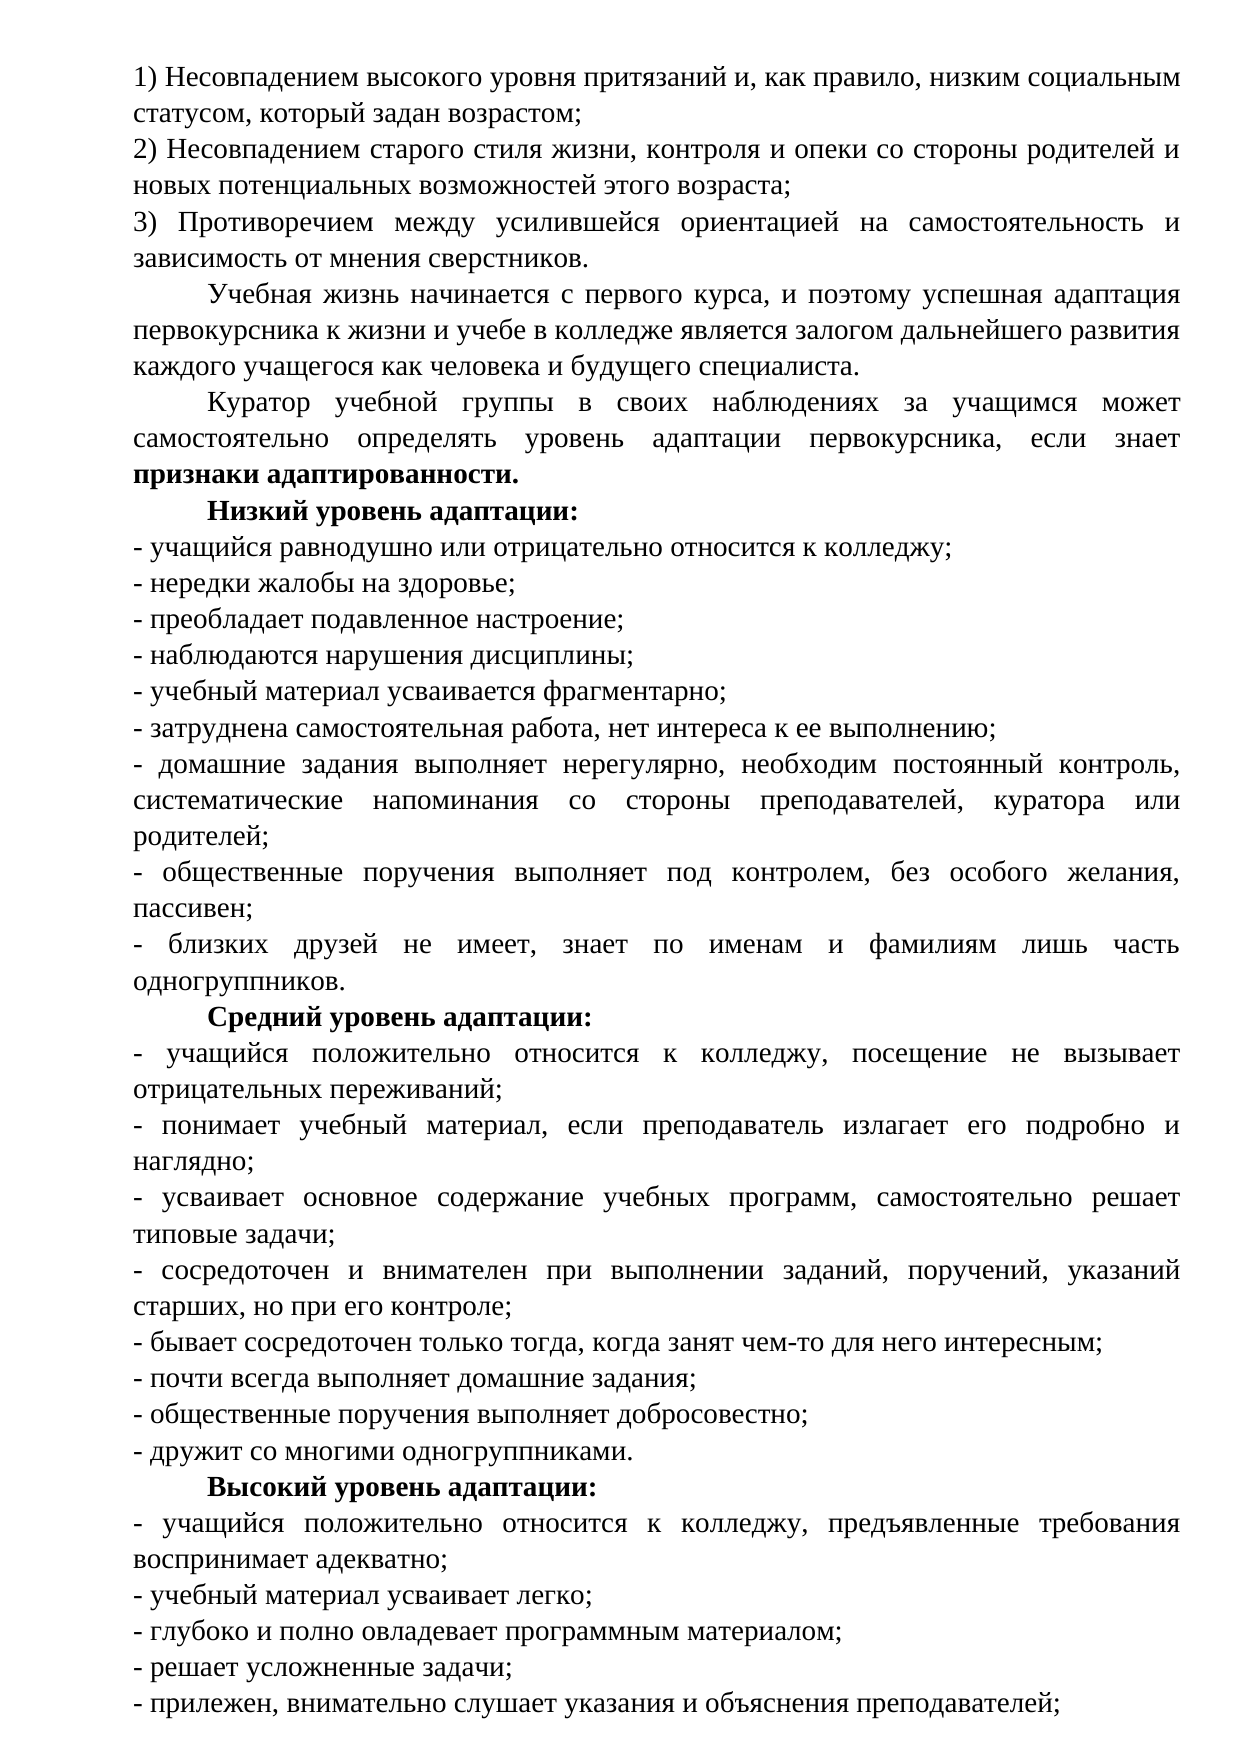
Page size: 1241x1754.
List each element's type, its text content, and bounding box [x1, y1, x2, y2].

text - нередки жалобы на здоровье; [133, 565, 1181, 599]
text - учащийся положительно относится к колледжу, посещение не вызывает отрицательных переживаний; [133, 1035, 1181, 1105]
text Куратор учебной группы в своих наблюдениях за учащимся может самостоятельно определять уровень адаптации первокурсника, если знает признаки адаптированности. [133, 384, 1181, 490]
text - учащийся равнодушно или отрицательно относится к колледжу; [133, 529, 1181, 562]
text - бывает сосредоточен только тогда, когда занят чем-то для него интересным; [133, 1324, 1181, 1358]
text - близких друзей не имеет, знает по именам и фамилиям лишь часть одногруппников. [133, 927, 1181, 996]
text - учебный материал усваивается фрагментарно; [133, 673, 1181, 707]
text Средний уровень адаптации: [133, 999, 1181, 1032]
text - глубоко и полно овладевает программным материалом; [133, 1613, 1181, 1647]
text - наблюдаются нарушения дисциплины; [133, 637, 1181, 671]
text - решает усложненные задачи; [133, 1649, 1181, 1683]
text - почти всегда выполняет домашние задания; [133, 1360, 1181, 1394]
text - усваивает основное содержание учебных программ, самостоятельно решает типовые задачи; [133, 1179, 1181, 1249]
text - затруднена самостоятельная работа, нет интереса к ее выполнению; [133, 710, 1181, 743]
text 2) Несовпадением старого стиля жизни, контроля и опеки со стороны родителей и новых потенциальных возможностей этого возраста; [133, 131, 1181, 201]
text - прилежен, внимательно слушает указания и объяснения преподавателей; [133, 1686, 1181, 1719]
text Учебная жизнь начинается с первого курса, и поэтому успешная адаптация первокурсника к жизни и учебе в колледже является залогом дальнейшего развития каждого учащегося как человека и будущего специалиста. [133, 276, 1181, 382]
text - дружит со многими одногруппниками. [133, 1433, 1181, 1466]
text - общественные поручения выполняет добросовестно; [133, 1396, 1181, 1430]
text - учащийся положительно относится к колледжу, предъявленные требования воспринимает адекватно; [133, 1505, 1181, 1574]
text 1) Несовпадением высокого уровня притязаний и, как правило, низким социальным статусом, который задан возрастом; [133, 59, 1181, 129]
text - домашние задания выполняет нерегулярно, необходим постоянный контроль, систематические напоминания со стороны преподавателей, куратора или родителей; [133, 746, 1181, 852]
text Высокий уровень адаптации: [133, 1469, 1181, 1502]
text - сосредоточен и внимателен при выполнении заданий, поручений, указаний старших, но при его контроле; [133, 1252, 1181, 1322]
text - преобладает подавленное настроение; [133, 601, 1181, 635]
text - общественные поручения выполняет под контролем, без особого желания, пассивен; [133, 854, 1181, 924]
text 3) Противоречием между усилившейся ориентацией на самостоятельность и зависимость от мнения сверстников. [133, 204, 1181, 273]
text - учебный материал усваивает легко; [133, 1577, 1181, 1611]
text Низкий уровень адаптации: [133, 493, 1181, 526]
text - понимает учебный материал, если преподаватель излагает его подробно и наглядно; [133, 1107, 1181, 1177]
